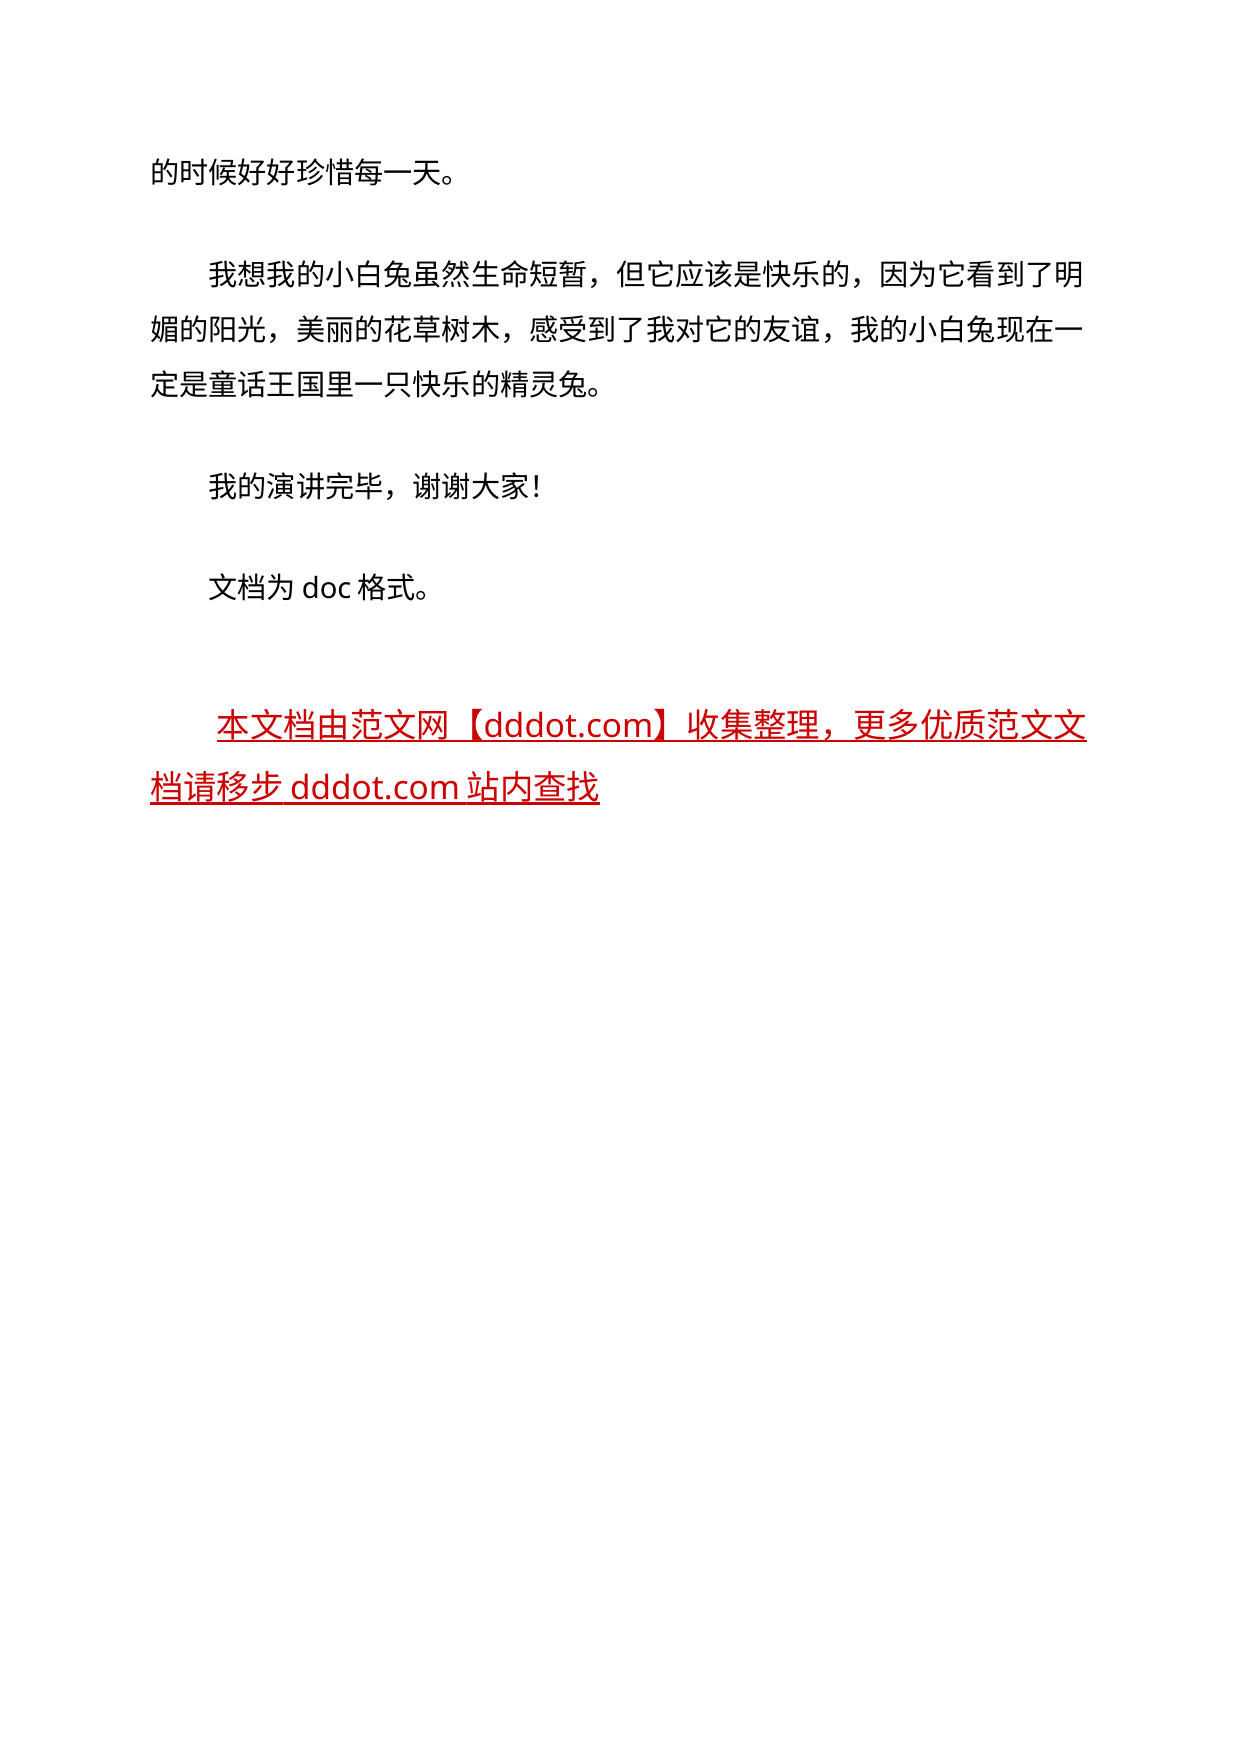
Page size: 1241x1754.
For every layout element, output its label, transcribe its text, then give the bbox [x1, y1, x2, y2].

text 我想我的小白兔虽然生命短暂，但它应该是快乐的，因为它看到了明媚的阳光，美丽的花草树木，感受到了我对它的友谊，我的小白兔现在一定是童话王国里一只快乐的精灵兔。 [150, 252, 1090, 404]
text 我的演讲完毕，谢谢大家！ [150, 463, 1090, 506]
text 本文档由范文网【dddot.com】收集整理，更多优质范文文档请移步dddot.com站内查找 [150, 698, 1090, 809]
text 文档为doc格式。 [150, 565, 1090, 607]
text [150, 150, 1090, 192]
